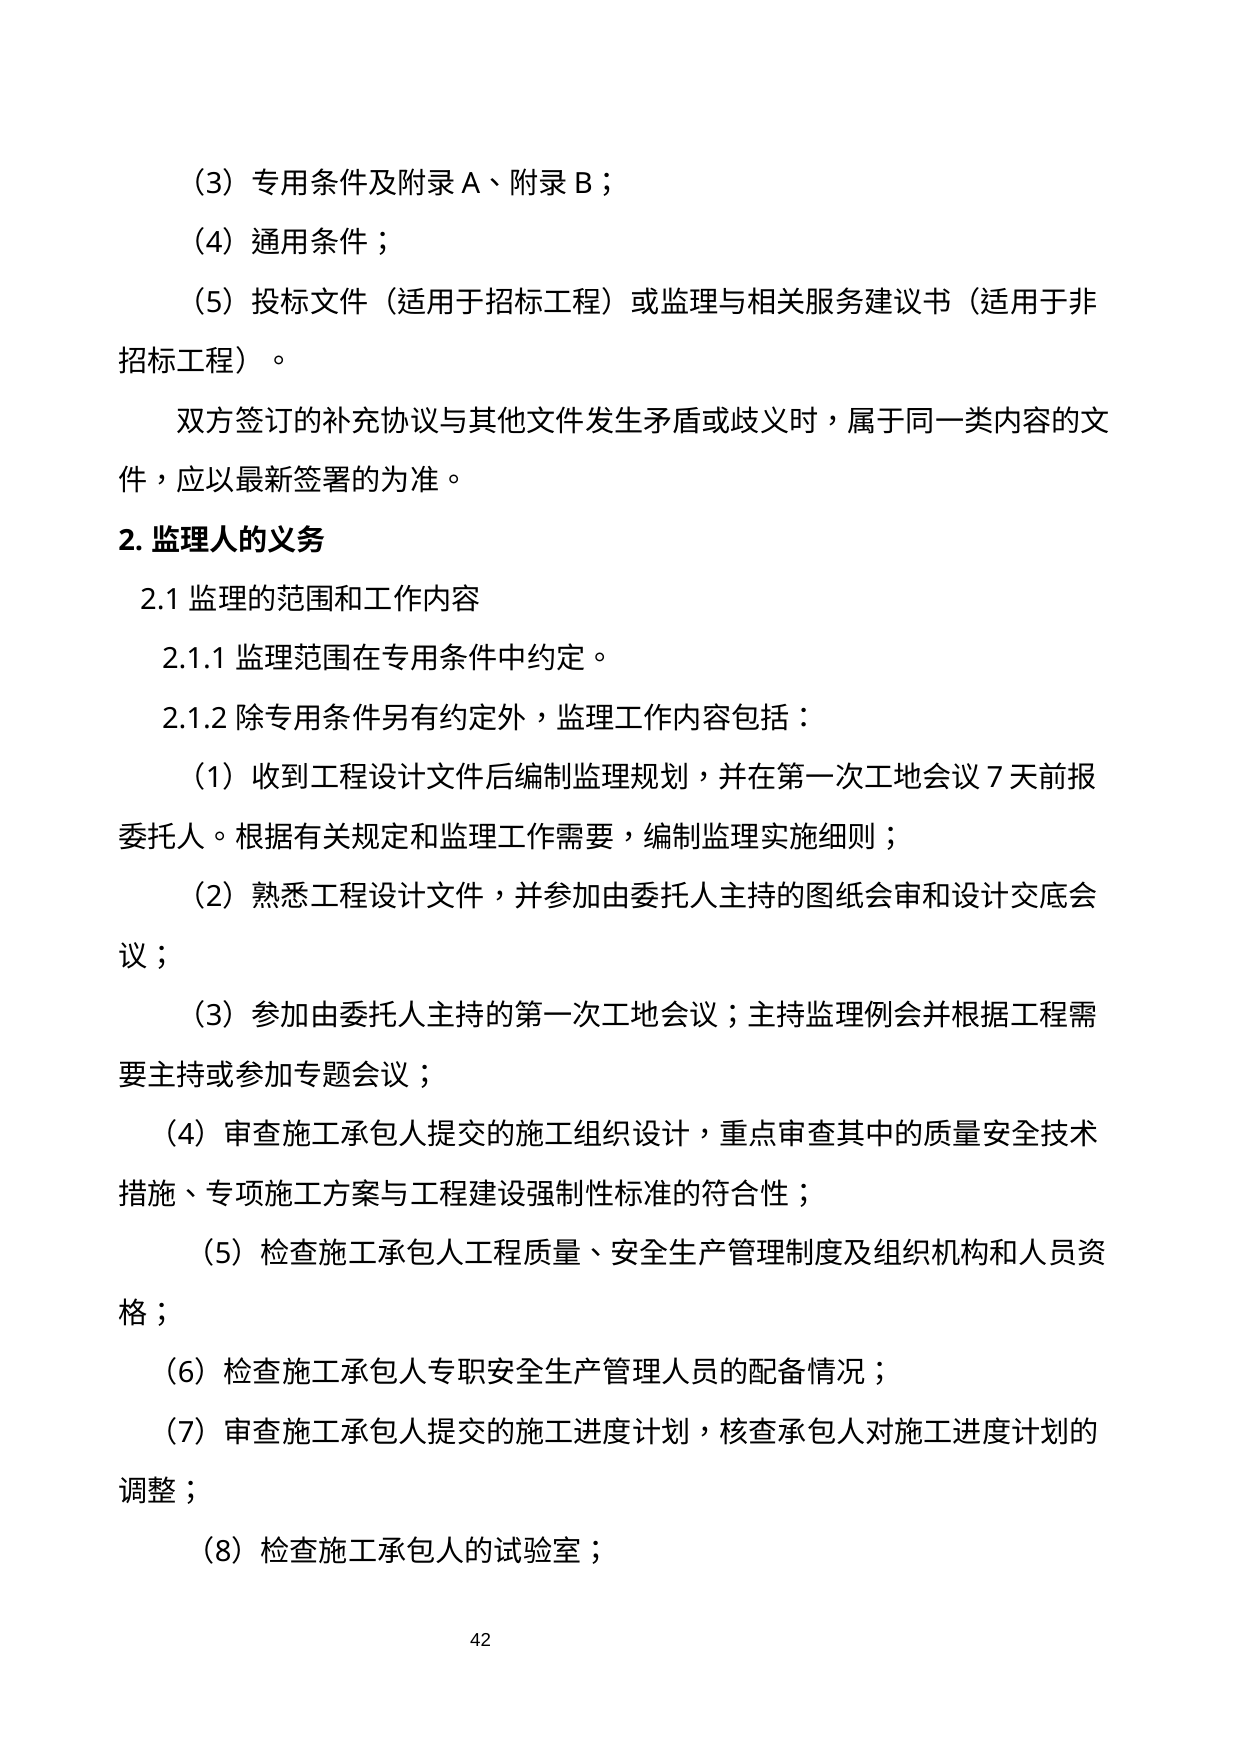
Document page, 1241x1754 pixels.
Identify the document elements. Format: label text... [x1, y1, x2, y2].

text （1）收到工程设计文件后编制监理规划，并在第一次工地会议7天前报委托人。根据有关规定和监理工作需要，编制监理实施细则； [118, 757, 1122, 856]
text （5）投标文件（适用于招标工程）或监理与相关服务建议书（适用于非招标工程）。 [118, 281, 1122, 380]
text 2.1.2 除专用条件另有约定外，监理工作内容包括： [162, 697, 1122, 737]
text 2. 监理人的义务 [118, 519, 1122, 558]
text （3）专用条件及附录A、附录B； [118, 162, 1122, 202]
text （4）通用条件； [118, 221, 1122, 261]
text （6）检查施工承包人专职安全生产管理人员的配备情况； [118, 1352, 1122, 1391]
text （4）审查施工承包人提交的施工组织设计，重点审查其中的质量安全技术措施、专项施工方案与工程建设强制性标准的符合性； [118, 1114, 1122, 1213]
text （5）检查施工承包人工程质量、安全生产管理制度及组织机构和人员资格； [118, 1233, 1122, 1332]
text （2）熟悉工程设计文件，并参加由委托人主持的图纸会审和设计交底会议； [118, 876, 1122, 975]
text （3）参加由委托人主持的第一次工地会议；主持监理例会并根据工程需要主持或参加专题会议； [118, 995, 1122, 1094]
text 2.1 监理的范围和工作内容 [140, 578, 1122, 618]
text （8）检查施工承包人的试验室； [118, 1530, 1122, 1570]
text 2.1.1 监理范围在专用条件中约定。 [162, 638, 1122, 677]
text 双方签订的补充协议与其他文件发生矛盾或歧义时，属于同一类内容的文件，应以最新签署的为准。 [118, 400, 1122, 499]
text （7）审查施工承包人提交的施工进度计划，核查承包人对施工进度计划的调整； [118, 1411, 1122, 1510]
